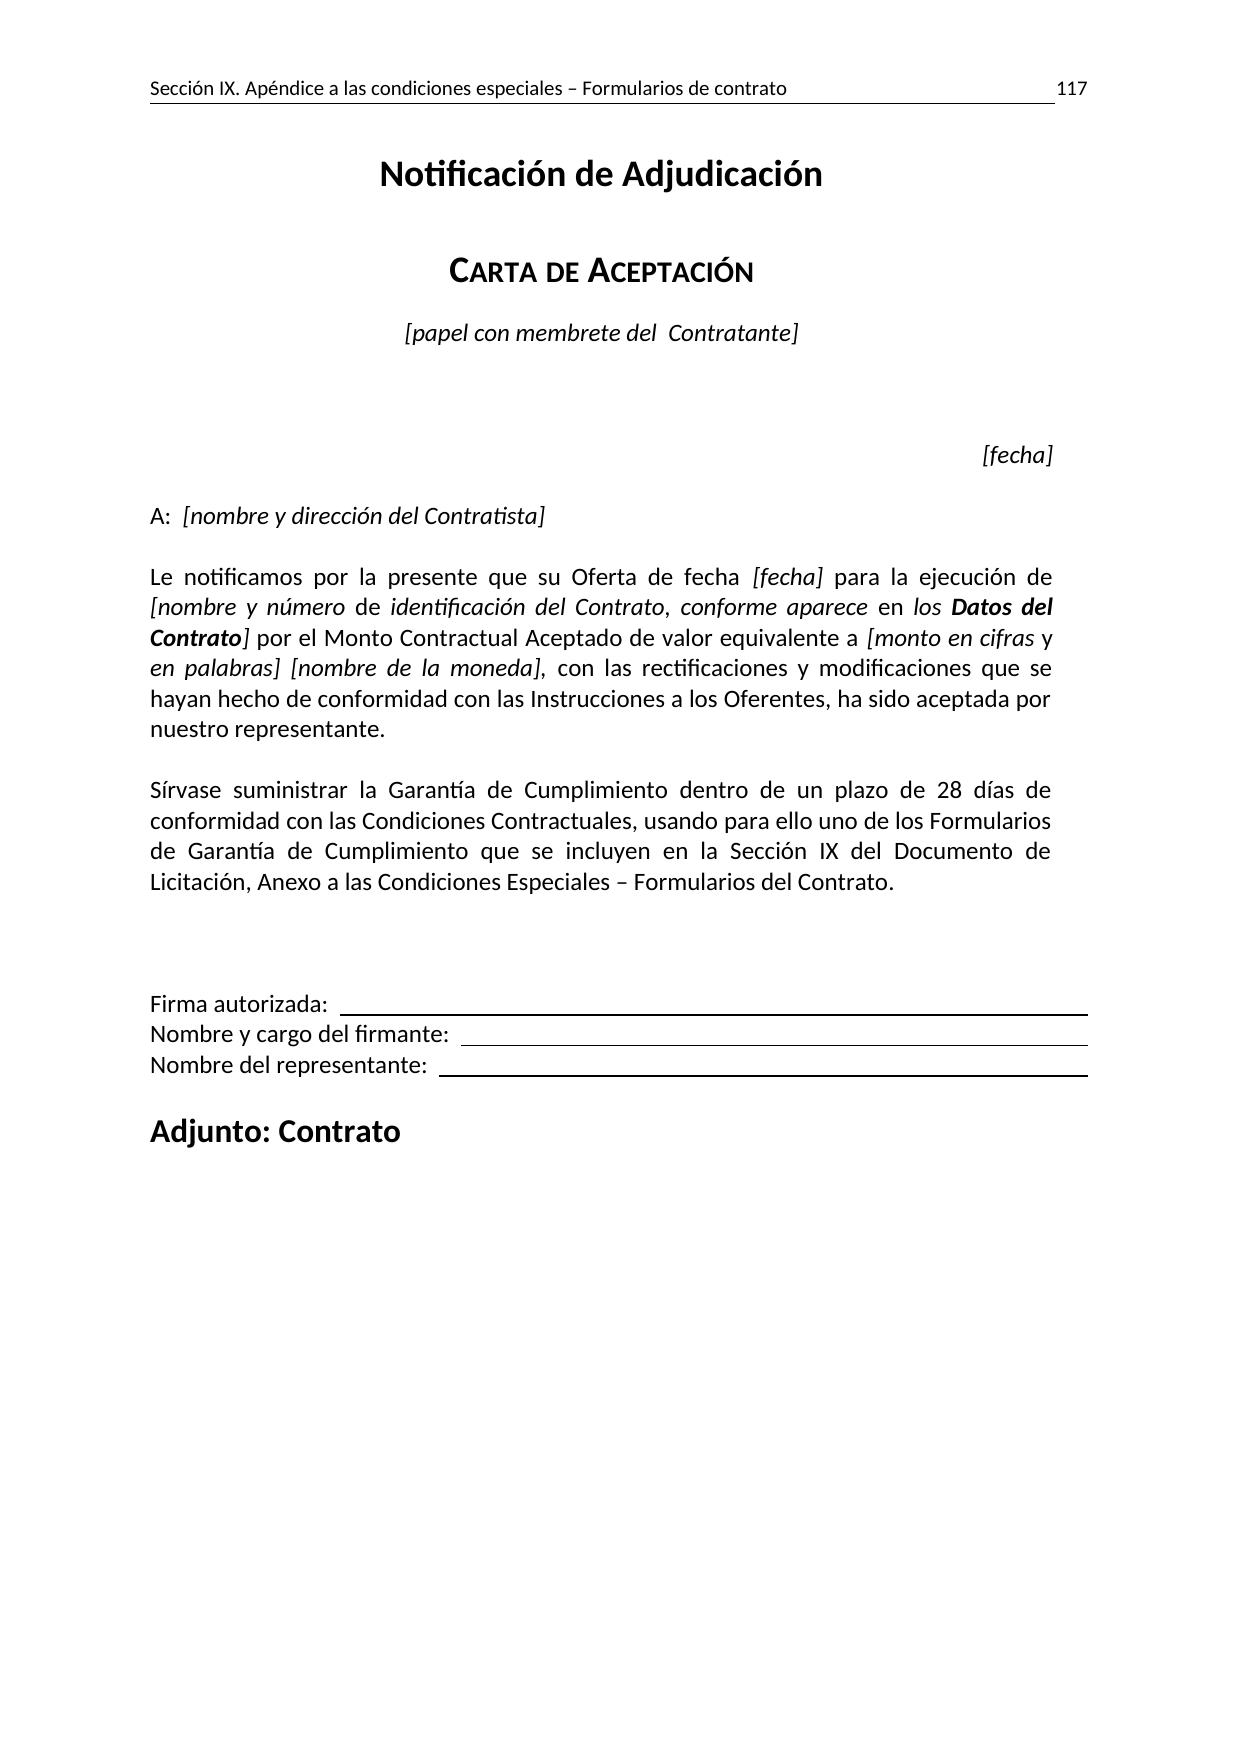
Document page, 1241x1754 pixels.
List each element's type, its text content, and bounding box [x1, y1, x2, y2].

text [fecha] [150, 439, 1053, 469]
text Sírvase suministrar la Garantía de Cumplimiento dentro de un plazo de 28 días de conformidad con las Condiciones Contractuales, usando para ello uno de los Formularios de Garantía de Cumplimiento que se incluyen en la Sección IX del Documento de Licitación, Anexo a las Condiciones Especiales – Formularios del Contrato. [150, 774, 1053, 897]
text Firma autorizada: [150, 988, 1053, 1019]
text Nombre y cargo del firmante: [150, 1019, 1053, 1049]
text Notificación de Adjudicación [150, 150, 1053, 196]
text [papel con membrete del Contratante] [150, 317, 1053, 347]
text Adjunto: Contrato [150, 1110, 1053, 1151]
subtitle Carta de Aceptación [150, 246, 1053, 292]
text Le notificamos por la presente que su Oferta de fecha [fecha] para la ejecución de [nombre y número de identificación del Contrato, conforme aparece en los Datos del Contrato] por el Monto Contractual Aceptado de valor equivalente a [monto en cifras y en palabras] [nombre de la moneda], con las rectificaciones y modificaciones que se hayan hecho de conformidad con las Instrucciones a los Oferentes, ha sido aceptada por nuestro representante. [150, 561, 1053, 744]
text A: [nombre y dirección del Contratista] [150, 500, 1053, 530]
text Nombre del representante: [150, 1049, 1053, 1080]
